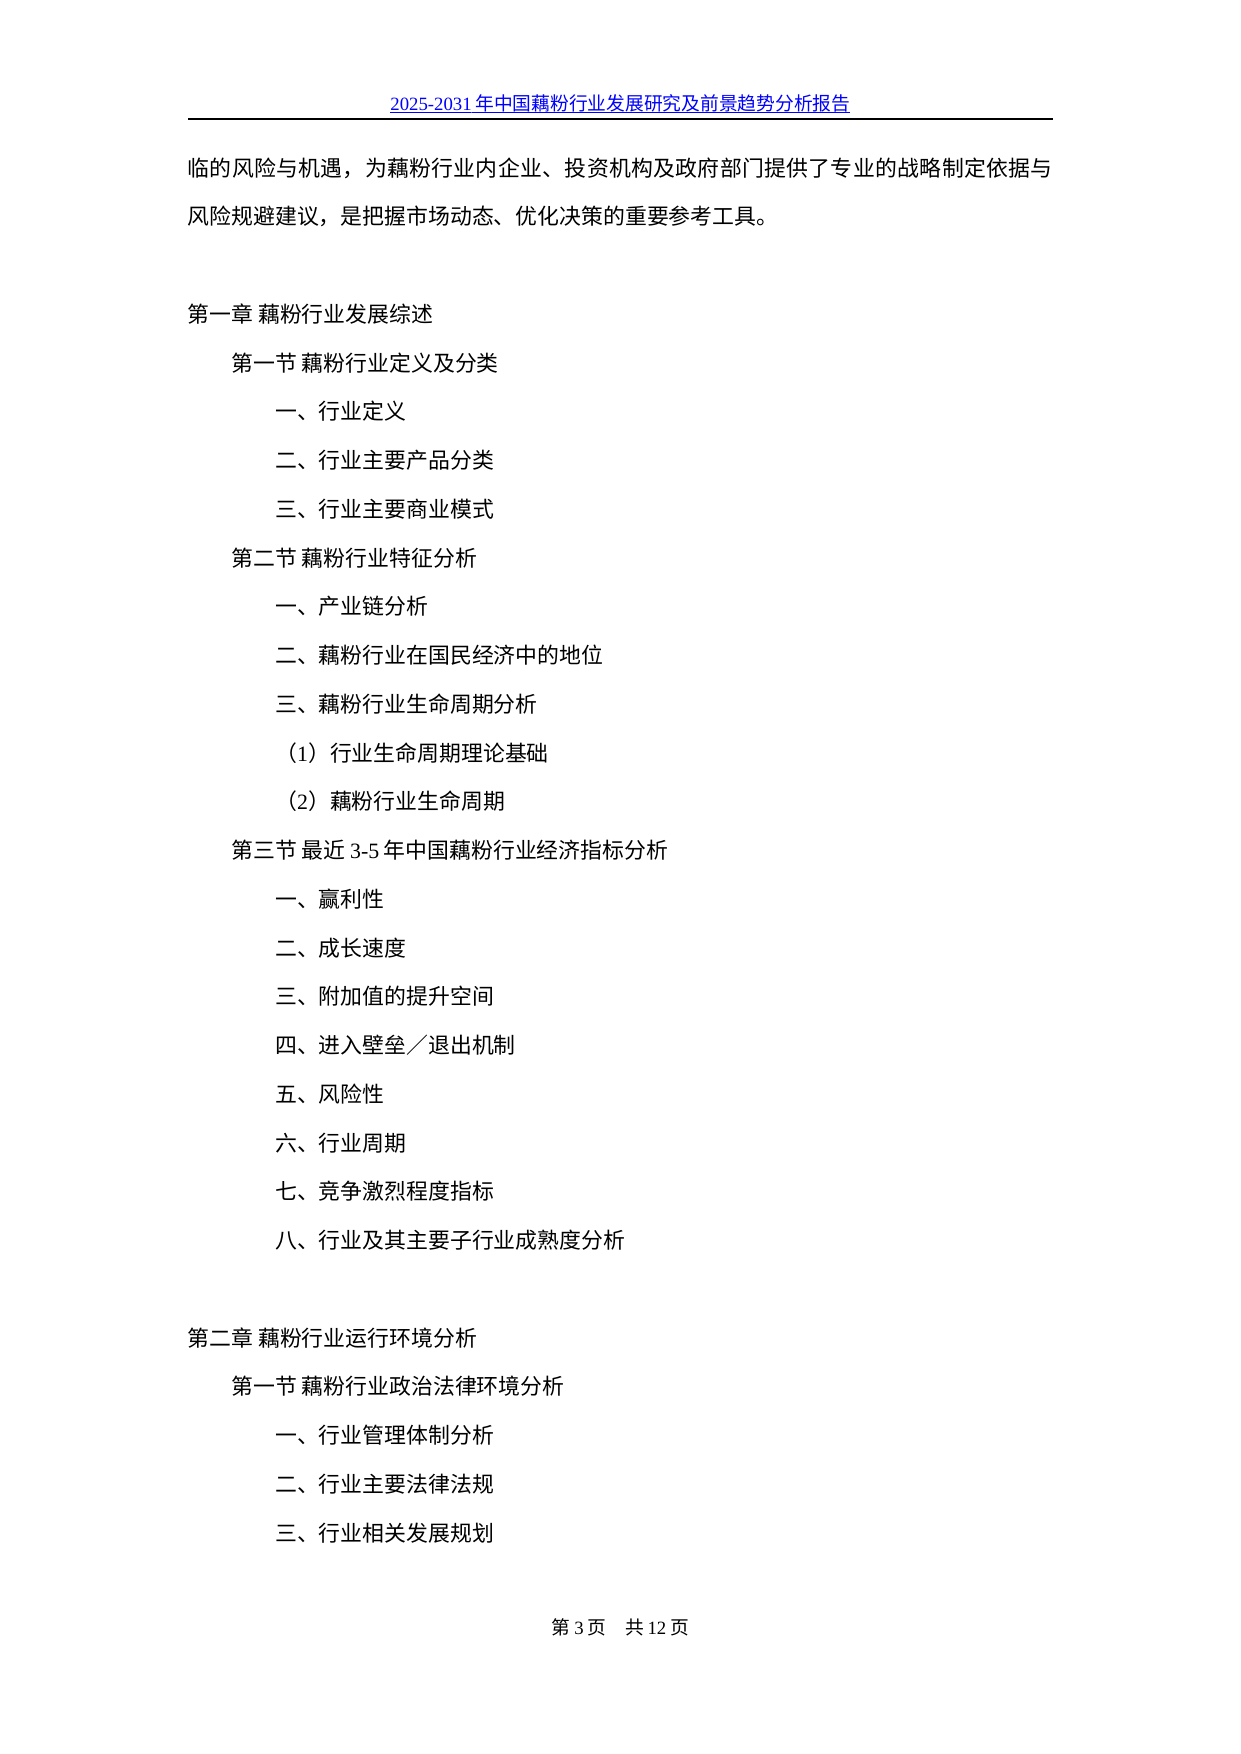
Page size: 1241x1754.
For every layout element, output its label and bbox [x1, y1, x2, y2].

text [187, 150, 1053, 1548]
